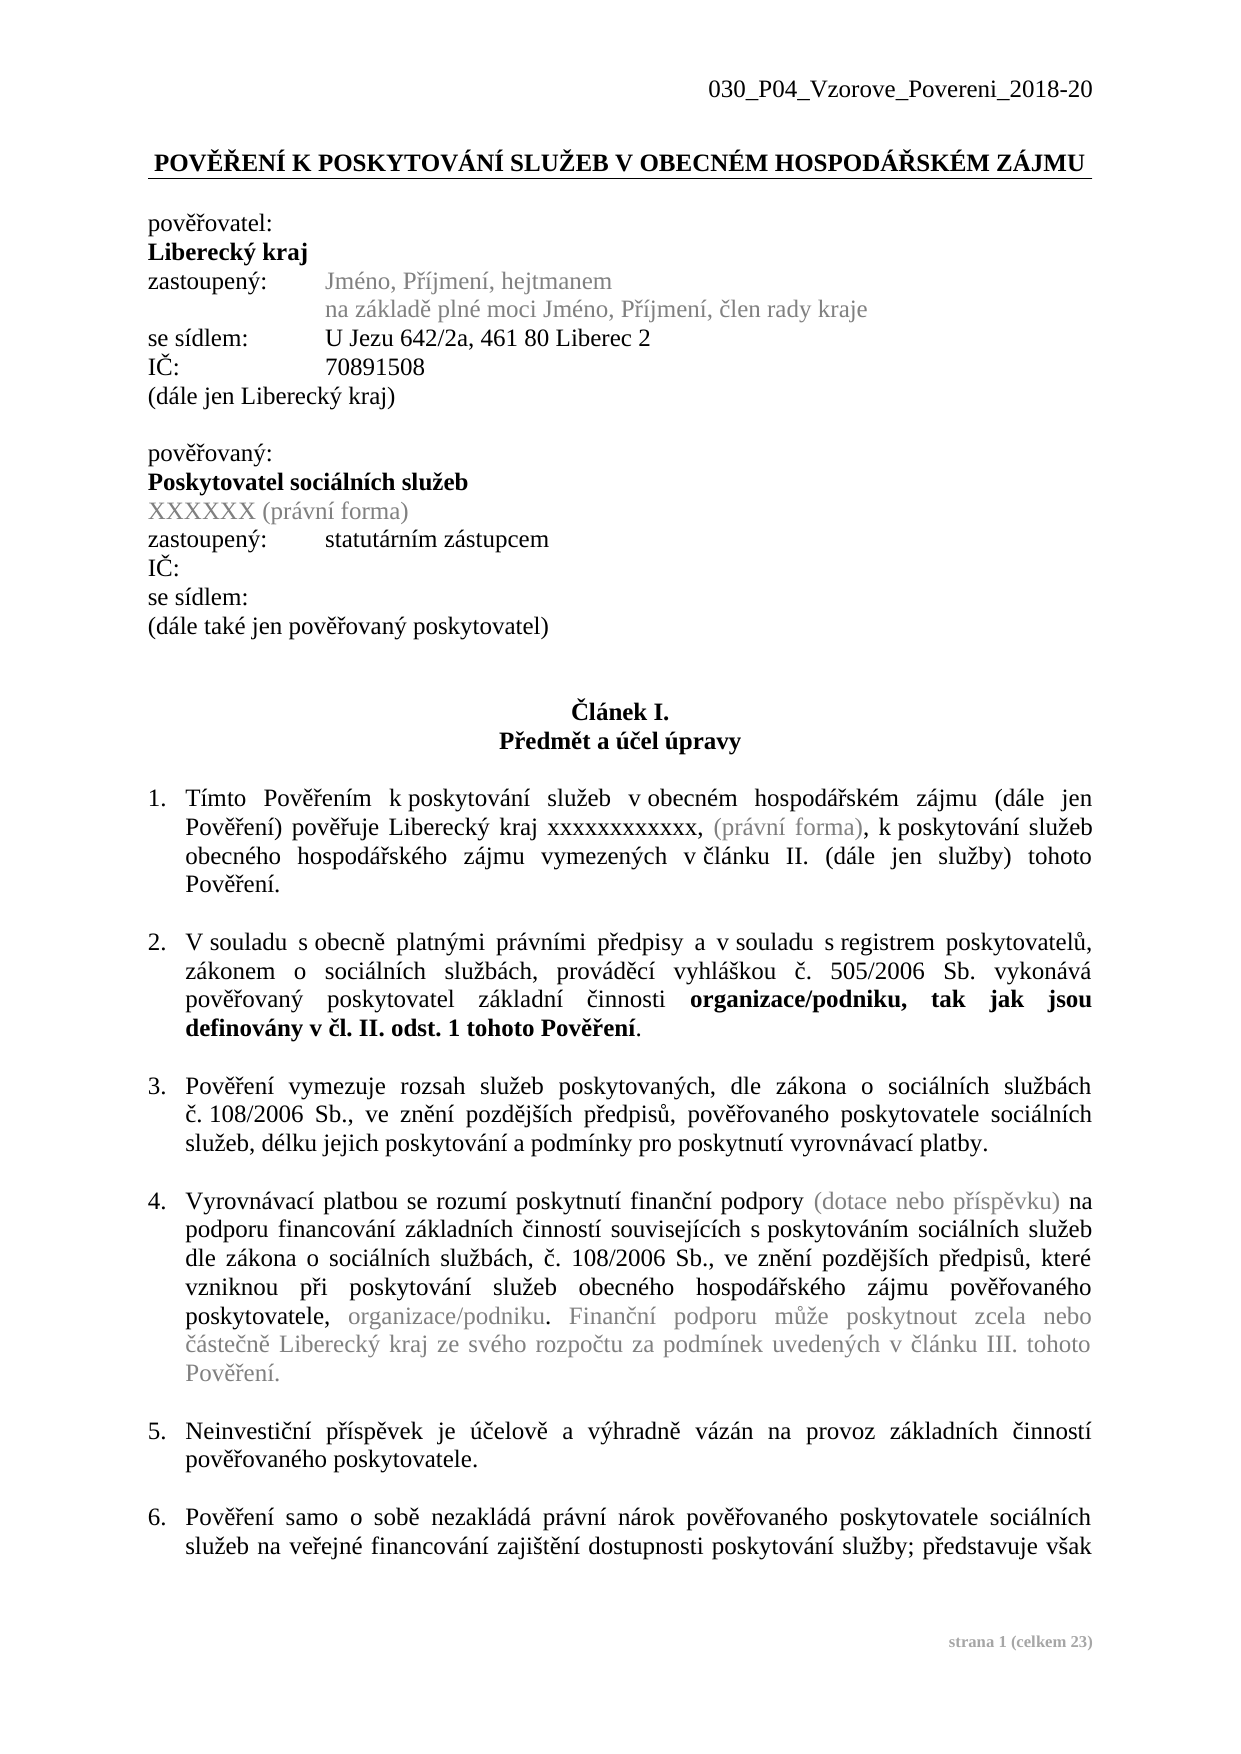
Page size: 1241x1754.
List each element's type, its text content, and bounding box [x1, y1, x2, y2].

text Předmět a účel úpravy [148, 726, 1092, 754]
text se sídlem: U Jezu 642/2a, 461 80 Liberec 2 [148, 323, 1092, 352]
list Neinvestiční příspěvek je účelově a výhradně vázán na provoz základních činností pověřovaného poskytovatele. [148, 1416, 1092, 1473]
list Vyrovnávací platbou se rozumí poskytnutí finanční podpory (dotace nebo příspěvku) na podporu financování základních činností souvisejících s poskytováním sociálních služeb dle zákona o sociálních službách, č. 108/2006 Sb., ve znění pozdějších předpisů, které vzniknou při poskytování služeb obecného hospodářského zájmu pověřovaného poskytovatele, organizace/podniku. Finanční podporu může poskytnout zcela nebo částečně Liberecký kraj ze svého rozpočtu za podmínek uvedených v článku III. tohoto Pověření. [148, 1186, 1092, 1387]
text IČ: [148, 553, 1092, 582]
text pověřovaný: [148, 438, 1092, 467]
list Pověření vymezuje rozsah služeb poskytovaných, dle zákona o sociálních službách č. 108/2006 Sb., ve znění pozdějších předpisů, pověřovaného poskytovatele sociálních služeb, délku jejich poskytování a podmínky pro poskytnutí vyrovnávací platby. [148, 1071, 1092, 1157]
text IČ: 70891508 [148, 352, 1092, 381]
text (dále jen Liberecký kraj) [148, 381, 1092, 409]
text Článek I. [148, 697, 1092, 726]
text na základě plné moci Jméno, Příjmení, člen rady kraje [148, 294, 1092, 323]
text pověřovatel: [148, 208, 1092, 237]
text Liberecký kraj [148, 237, 1092, 266]
text Pověření k poskytování služeb v obecném hospodářském zájmu [148, 148, 1092, 178]
text zastoupený: statutárním zástupcem [148, 524, 1092, 553]
text se sídlem: [148, 582, 1092, 611]
list V souladu s obecně platnými právními předpisy a v souladu s registrem poskytovatelů, zákonem o sociálních službách, prováděcí vyhláškou č. 505/2006 Sb. vykonává pověřovaný poskytovatel základní činnosti organizace/podniku, tak jak jsou definovány v čl. II. odst. 1 tohoto Pověření. [148, 927, 1092, 1042]
text Poskytovatel sociálních služeb [148, 467, 1092, 496]
list Tímto Pověřením k poskytování služeb v obecném hospodářském zájmu (dále jen Pověření) pověřuje Liberecký kraj xxxxxxxxxxxx, (právní forma), k poskytování služeb obecného hospodářského zájmu vymezených v článku II. (dále jen služby) tohoto Pověření. [148, 783, 1092, 898]
text zastoupený: Jméno, Příjmení, hejtmanem [148, 266, 1092, 294]
text (dále také jen pověřovaný poskytovatel) [148, 611, 1092, 639]
text XXXXXX (právní forma) [148, 496, 1092, 524]
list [148, 1502, 1092, 1559]
